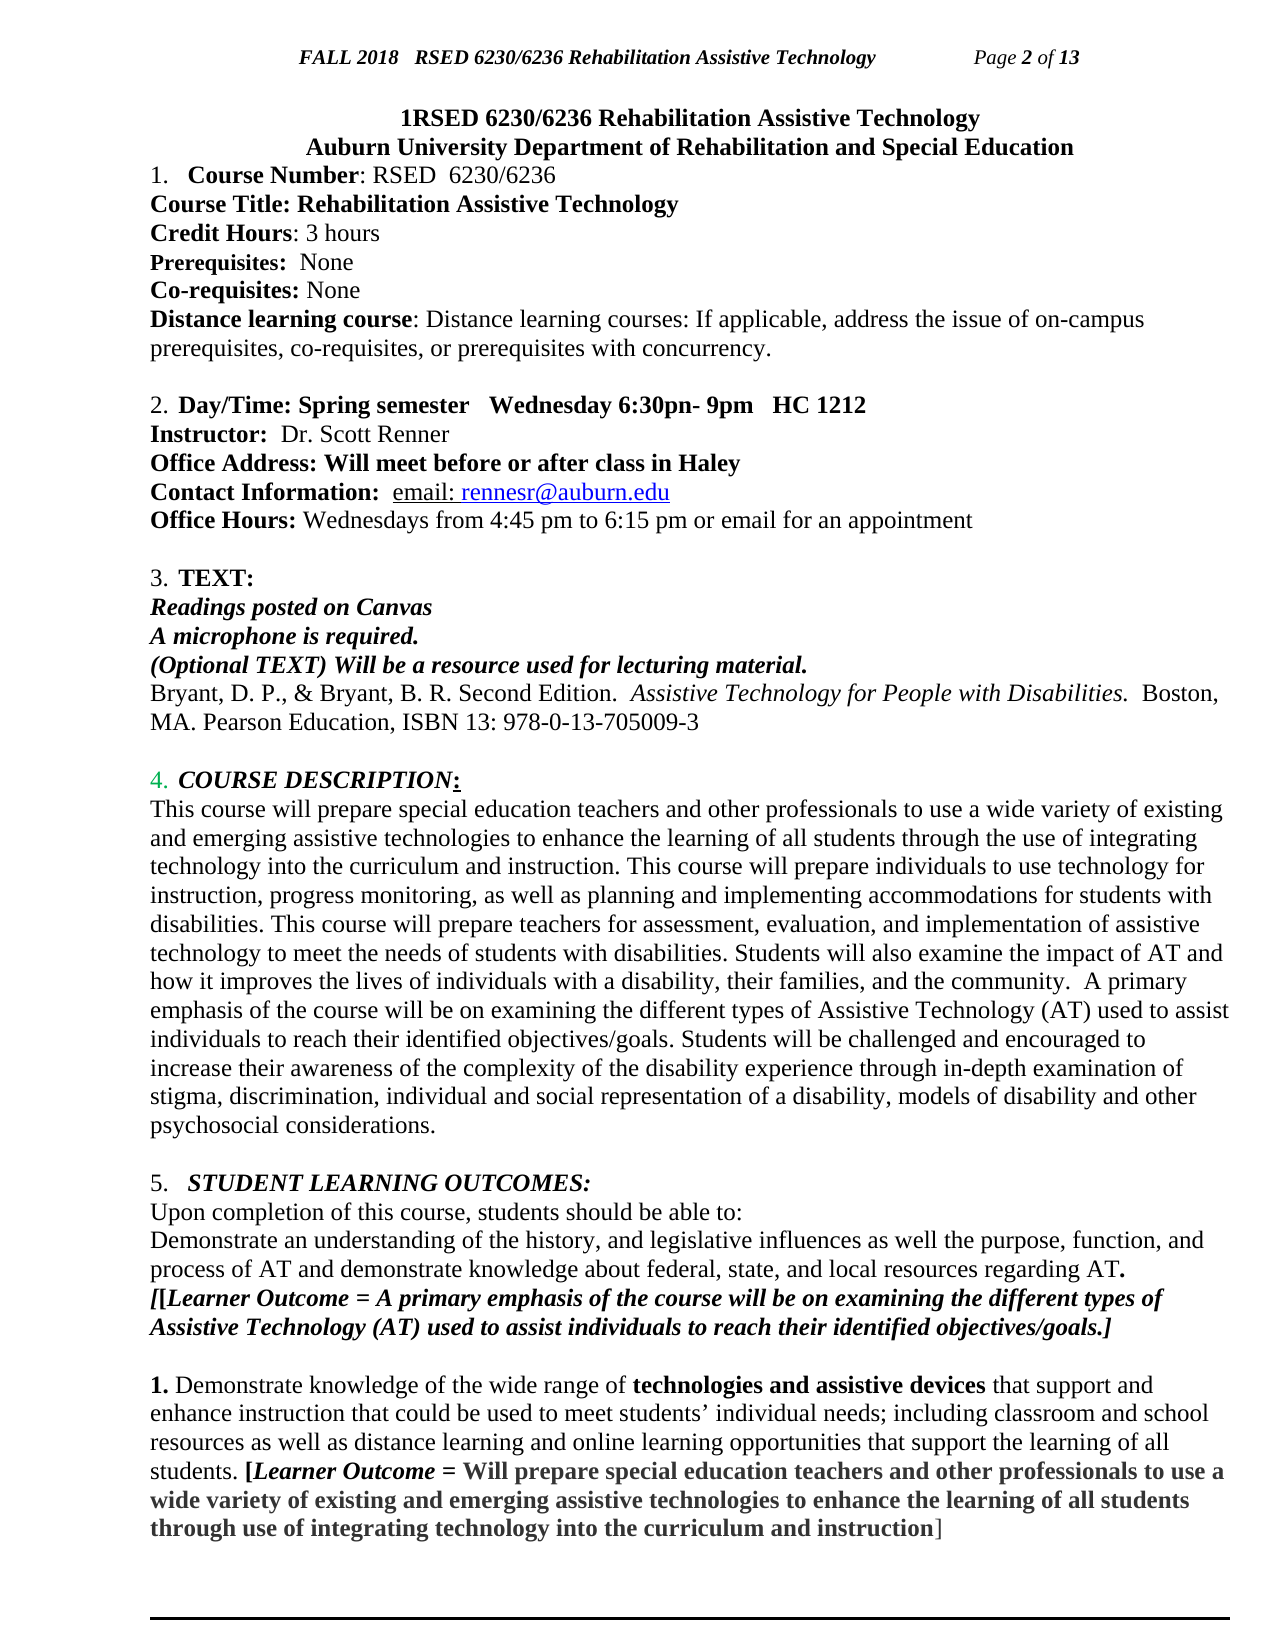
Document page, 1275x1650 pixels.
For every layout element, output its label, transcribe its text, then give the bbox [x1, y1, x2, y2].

text Office Address: Will meet before or after class in Haley [150, 448, 1230, 477]
text Upon completion of this course, students should be able to: [150, 1197, 1230, 1226]
text Demonstrate an understanding of the history, and legislative influences as well the purpose, function, and process of AT and demonstrate knowledge about federal, state, and local resources regarding AT. [[Learner Outcome = A primary emphasis of the course will be on examining the different types of Assistive Technology (AT) used to assist individuals to reach their identified objectives/goals.] [150, 1226, 1230, 1341]
text Credit Hours: 3 hours [150, 218, 1230, 247]
text This course will prepare special education teachers and other professionals to use a wide variety of existing and emerging assistive technologies to enhance the learning of all students through the use of integrating technology into the curriculum and instruction. This course will prepare individuals to use technology for instruction, progress monitoring, as well as planning and implementing accommodations for students with disabilities. This course will prepare teachers for assessment, evaluation, and implementation of assistive technology to meet the needs of students with disabilities. Students will also examine the impact of AT and how it improves the lives of individuals with a disability, their families, and the community. A primary emphasis of the course will be on examining the different types of Assistive Technology (AT) used to assist individuals to reach their identified objectives/goals. Students will be challenged and encouraged to increase their awareness of the complexity of the disability experience through in-depth examination of stigma, discrimination, individual and social representation of a disability, models of disability and other psychosocial considerations. [150, 794, 1230, 1139]
text Office Hours: Wednesdays from 4:45 pm to 6:15 pm or email for an appointment [150, 506, 1230, 534]
list TEXT: [150, 563, 1230, 592]
list Course Number: RSED 6230/6236 [150, 161, 1230, 189]
text Contact Information: email: rennesr@auburn.edu [150, 477, 1230, 506]
subtitle Course Title: Rehabilitation Assistive Technology [150, 189, 1230, 218]
text (Optional TEXT) Will be a resource used for lecturing material. [150, 650, 1230, 678]
text Instructor: Dr. Scott Renner [150, 419, 1230, 448]
list Demonstrate knowledge of the wide range of technologies and assistive devices that support and enhance instruction that could be used to meet students’ individual needs; including classroom and school resources as well as distance learning and online learning opportunities that support the learning of all students. [Learner Outcome = Will prepare special education teachers and other professionals to use a wide variety of existing and emerging assistive technologies to enhance the learning of all students through use of integrating technology into the curriculum and instruction] [150, 1370, 1230, 1542]
subtitle RSED 6230/6236 Rehabilitation Assistive Technology [150, 103, 1230, 132]
text prerequisites, co-requisites, or prerequisites with concurrency. [150, 333, 1230, 362]
list STUDENT LEARNING OUTCOMES: [150, 1168, 1230, 1197]
text Bryant, D. P., & Bryant, B. R. Second Edition. Assistive Technology for People with Disabilities. Boston, MA. Pearson Education, ISBN 13: 978-0-13-705009-3 [150, 678, 1230, 736]
list Day/Time: Spring semester Wednesday 6:30pn- 9pm HC 1212 [150, 391, 1230, 419]
text Distance learning course: Distance learning courses: If applicable, address the issue of on-campus [150, 304, 1230, 333]
text A microphone is required. [150, 621, 1230, 650]
text Readings posted on Canvas [150, 592, 1230, 621]
text Co-requisites: None [150, 276, 1230, 304]
list COURSE DESCRIPTION: [150, 765, 1230, 794]
text Prerequisites: None [150, 247, 1230, 276]
text Auburn University Department of Rehabilitation and Special Education [150, 132, 1230, 161]
